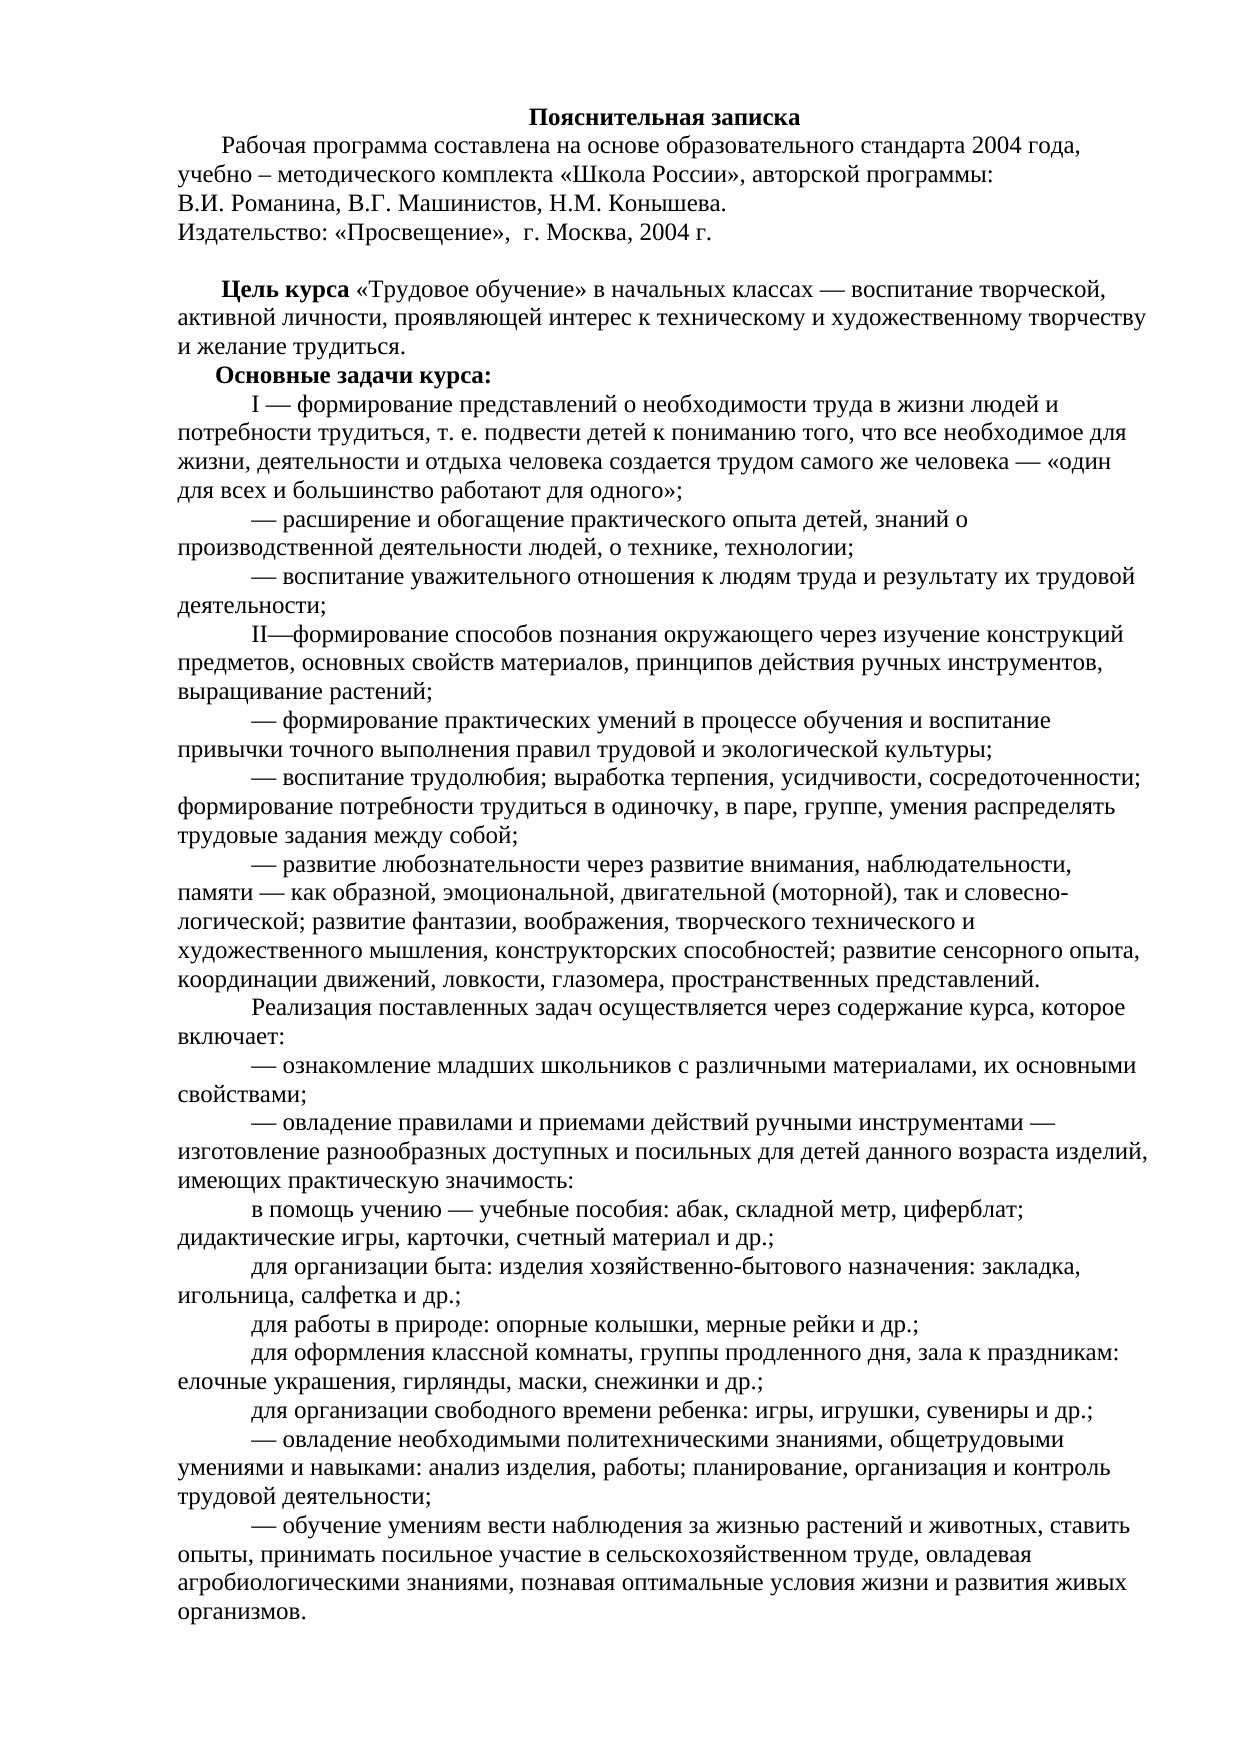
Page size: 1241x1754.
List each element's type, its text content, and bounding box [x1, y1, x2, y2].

text — овладение необходимыми политехническими знаниями, общетрудовыми умениями и навыками: анализ изделия, работы; планирование, организация и контроль трудовой деятельности; [177, 1424, 1152, 1510]
text — развитие любознательности через развитие внимания, наблюдательности, памяти — как образной, эмоциональной, двигательной (моторной), так и словесно-логической; развитие фантазии, воображения, творческого технического и художественного мышления, конструкторских способностей; развитие сенсорного опыта, координации движений, ловкости, глазомера, пространственных представлений. [177, 849, 1152, 992]
text для организации быта: изделия хозяйственно-бытового назначения: закладка, игольница, салфетка и др.; [177, 1251, 1152, 1309]
text — овладение правилами и приемами действий ручными инструментами — изготовление разнообразных доступных и посильных для детей данного возраста изделий, имеющих практическую значимость: [177, 1107, 1152, 1194]
text В.И. Романина, В.Г. Машинистов, Н.М. Конышева. [177, 188, 1152, 217]
text I — формирование представлений о необходимости труда в жизни людей и потребности трудиться, т. е. подвести детей к пониманию того, что все необходимое для жизни, деятельности и отдыха человека создается трудом самого же человека — «один для всех и большинство работают для одного»; [177, 389, 1152, 504]
text Цель курса «Трудовое обучение» в начальных классах — воспитание творческой, активной личности, проявляющей интерес к техническому и художественному творчеству и желание трудиться. [177, 274, 1152, 360]
text для оформления классной комнаты, группы продленного дня, зала к праздникам: елочные украшения, гирлянды, маски, снежинки и др.; [177, 1337, 1152, 1395]
text — обучение умениям вести наблюдения за жизнью растений и животных, ставить опыты, принимать посильное участие в сельскохозяйственном труде, овладевая агробиологическими знаниями, познавая оптимальные условия жизни и развития живых организмов. [177, 1510, 1152, 1625]
text Реализация поставленных задач осуществляется через содержание курса, которое включает: [177, 992, 1152, 1050]
text II—формирование способов познания окружающего через изучение конструкций предметов, основных свойств материалов, принципов действия ручных инструментов, выращивание растений; [177, 619, 1152, 705]
text Основные задачи курса: [177, 360, 1152, 389]
text Рабочая программа составлена на основе образовательного стандарта 2004 года, учебно – методического комплекта «Школа России», авторской программы: [177, 131, 1152, 188]
text — воспитание трудолюбия; выработка терпения, усидчивости, сосредоточенности; формирование потребности трудиться в одиночку, в паре, группе, умения распределять трудовые задания между собой; [177, 762, 1152, 849]
text — ознакомление младших школьников с различными материалами, их основными свойствами; [177, 1050, 1152, 1107]
text Издательство: «Просвещение», г. Москва, 2004 г. [177, 217, 1152, 246]
text — формирование практических умений в процессе обучения и воспитание привычки точного выполнения правил трудовой и экологической культуры; [177, 705, 1152, 762]
text в помощь учению — учебные пособия: абак, складной метр, циферблат; дидактические игры, карточки, счетный материал и др.; [177, 1194, 1152, 1251]
text — расширение и обогащение практического опыта детей, знаний о производственной деятельности людей, о технике, технологии; [177, 504, 1152, 561]
text — воспитание уважительного отношения к людям труда и результату их трудовой деятельности; [177, 561, 1152, 619]
text для организации свободного времени ребенка: игры, игрушки, сувениры и др.; [177, 1395, 1152, 1424]
text для работы в природе: опорные колышки, мерные рейки и др.; [177, 1309, 1152, 1337]
text Пояснительная записка [177, 102, 1152, 131]
